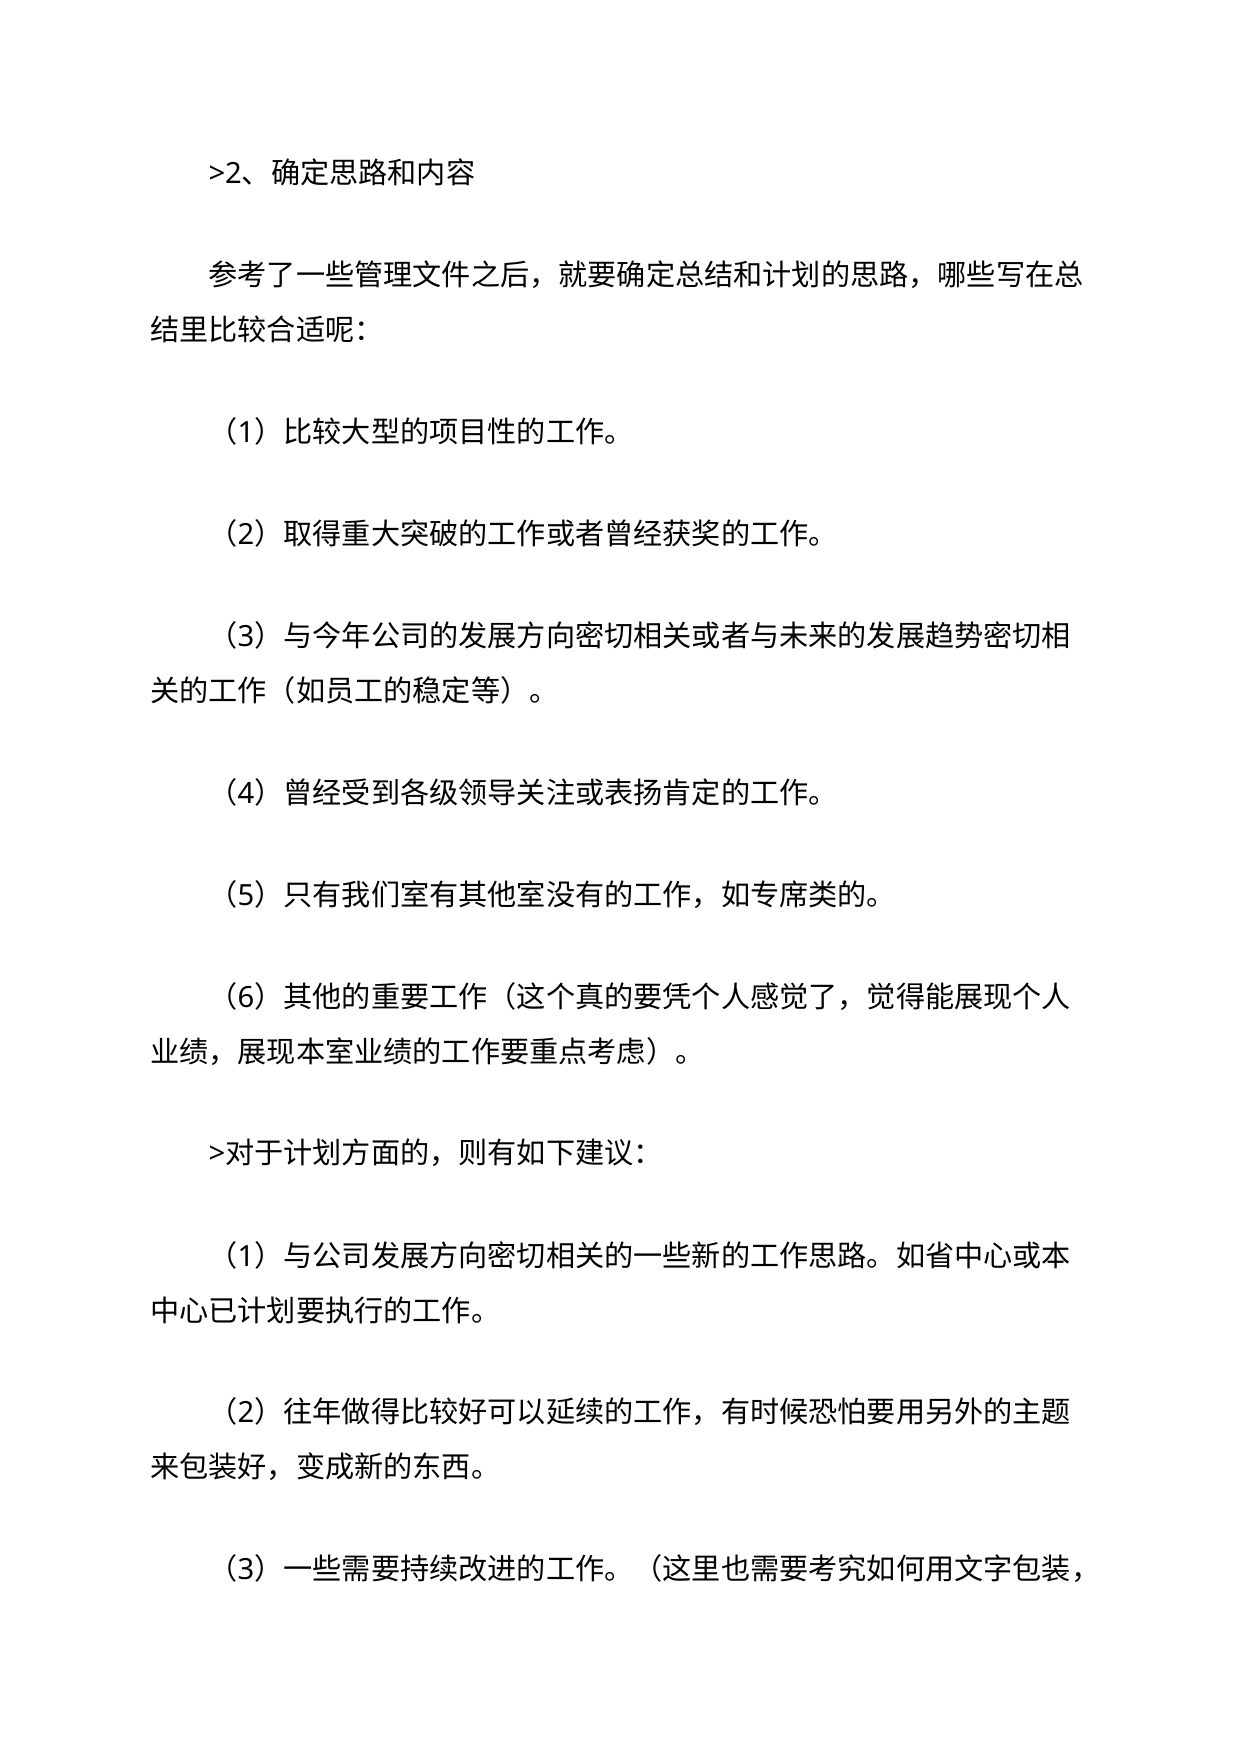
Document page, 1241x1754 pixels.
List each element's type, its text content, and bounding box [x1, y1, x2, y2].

text （5）只有我们室有其他室没有的工作，如专席类的。 [150, 871, 1090, 914]
text （1）比较大型的项目性的工作。 [150, 409, 1090, 451]
text （6）其他的重要工作（这个真的要凭个人感觉了，觉得能展现个人业绩，展现本室业绩的工作要重点考虑）。 [150, 973, 1090, 1071]
text （4）曾经受到各级领导关注或表扬肯定的工作。 [150, 769, 1090, 812]
text （3）与今年公司的发展方向密切相关或者与未来的发展趋势密切相关的工作（如员工的稳定等）。 [150, 613, 1090, 710]
text （2）往年做得比较好可以延续的工作，有时候恐怕要用另外的主题来包装好，变成新的东西。 [150, 1389, 1090, 1486]
text 参考了一些管理文件之后，就要确定总结和计划的思路，哪些写在总结里比较合适呢： [150, 252, 1090, 349]
text （1）与公司发展方向密切相关的一些新的工作思路。如省中心或本中心已计划要执行的工作。 [150, 1232, 1090, 1329]
text >2、确定思路和内容 [150, 150, 1090, 192]
text >对于计划方面的，则有如下建议： [150, 1130, 1090, 1172]
text （2）取得重大突破的工作或者曾经获奖的工作。 [150, 511, 1090, 553]
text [150, 1546, 1090, 1588]
